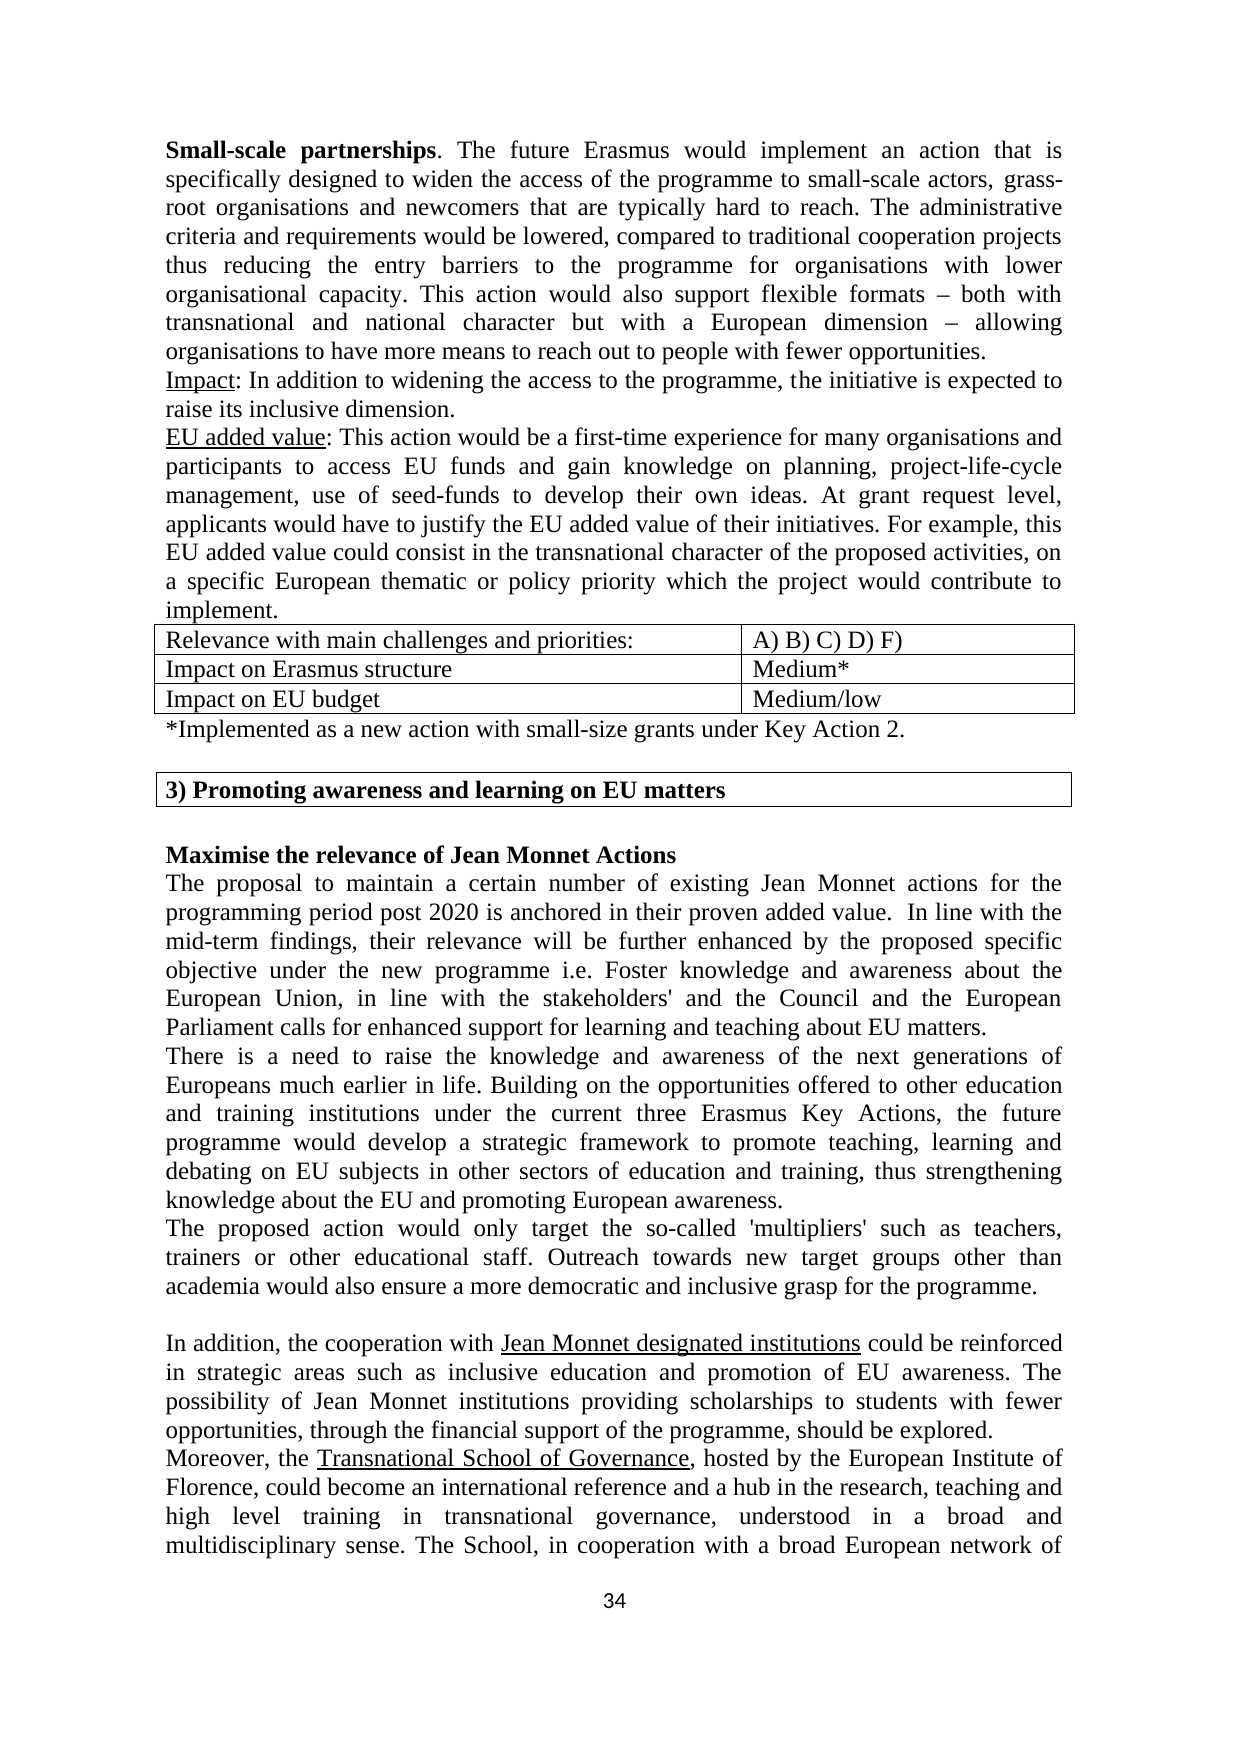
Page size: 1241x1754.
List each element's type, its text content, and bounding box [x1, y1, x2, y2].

table_cell Medium* [742, 655, 1074, 683]
text Impact: In addition to widening the access to the programme, the initiative is expected to raise its inclusive dimension. [165, 365, 1063, 422]
table_cell Impact on Erasmus structure [155, 655, 741, 683]
text Maximise the relevance of Jean Monnet Actions [165, 840, 1063, 868]
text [165, 1443, 1063, 1558]
table_header A) B) C) D) F) [742, 625, 1074, 653]
table_cell Impact on EU budget [155, 684, 741, 713]
text In addition, the cooperation with Jean Monnet designated institutions could be reinforced in strategic areas such as inclusive education and promotion of EU awareness. The possibility of Jean Monnet institutions providing scholarships to students with fewer opportunities, through the financial support of the programme, should be explored. [165, 1328, 1063, 1443]
text 3) Promoting awareness and learning on EU matters [157, 773, 1071, 806]
table_header Relevance with main challenges and priorities: [155, 625, 741, 653]
text The proposed action would only target the so-called 'multipliers' such as teachers, trainers or other educational staff. Outreach towards new target groups other than academia would also ensure a more democratic and inclusive grasp for the programme. [165, 1213, 1063, 1300]
text There is a need to raise the knowledge and awareness of the next generations of Europeans much earlier in life. Building on the opportunities offered to other education and training institutions under the current three Erasmus Key Actions, the future programme would develop a strategic framework to promote teaching, learning and debating on EU subjects in other sectors of education and training, thus strengthening knowledge about the EU and promoting European awareness. [165, 1041, 1063, 1213]
text EU added value: This action would be a first-time experience for many organisations and participants to access EU funds and gain knowledge on planning, project-life-cycle management, use of seed-funds to develop their own ideas. At grant request level, applicants would have to justify the EU added value of their initiatives. For example, this EU added value could consist in the transnational character of the proposed activities, on a specific European thematic or policy priority which the project would contribute to implement. [165, 422, 1063, 624]
table_cell Medium/low [742, 684, 1074, 713]
text The proposal to maintain a certain number of existing Jean Monnet actions for the programming period post 2020 is anchored in their proven added value. In line with the mid-term findings, their relevance will be further enhanced by the proposed specific objective under the new programme i.e. Foster knowledge and awareness about the European Union, in line with the stakeholders' and the Council and the European Parliament calls for enhanced support for learning and teaching about EU matters. [165, 868, 1063, 1041]
text *Implemented as a new action with small-size grants under Key Action 2. [165, 714, 1063, 743]
text Small-scale partnerships. The future Erasmus would implement an action that is specifically designed to widen the access of the programme to small-scale actors, grass-root organisations and newcomers that are typically hard to reach. The administrative criteria and requirements would be lowered, compared to traditional cooperation projects thus reducing the entry barriers to the programme for organisations with lower organisational capacity. This action would also support flexible formats – both with transnational and national character but with a European dimension – allowing organisations to have more means to reach out to people with fewer opportunities. [165, 135, 1063, 365]
